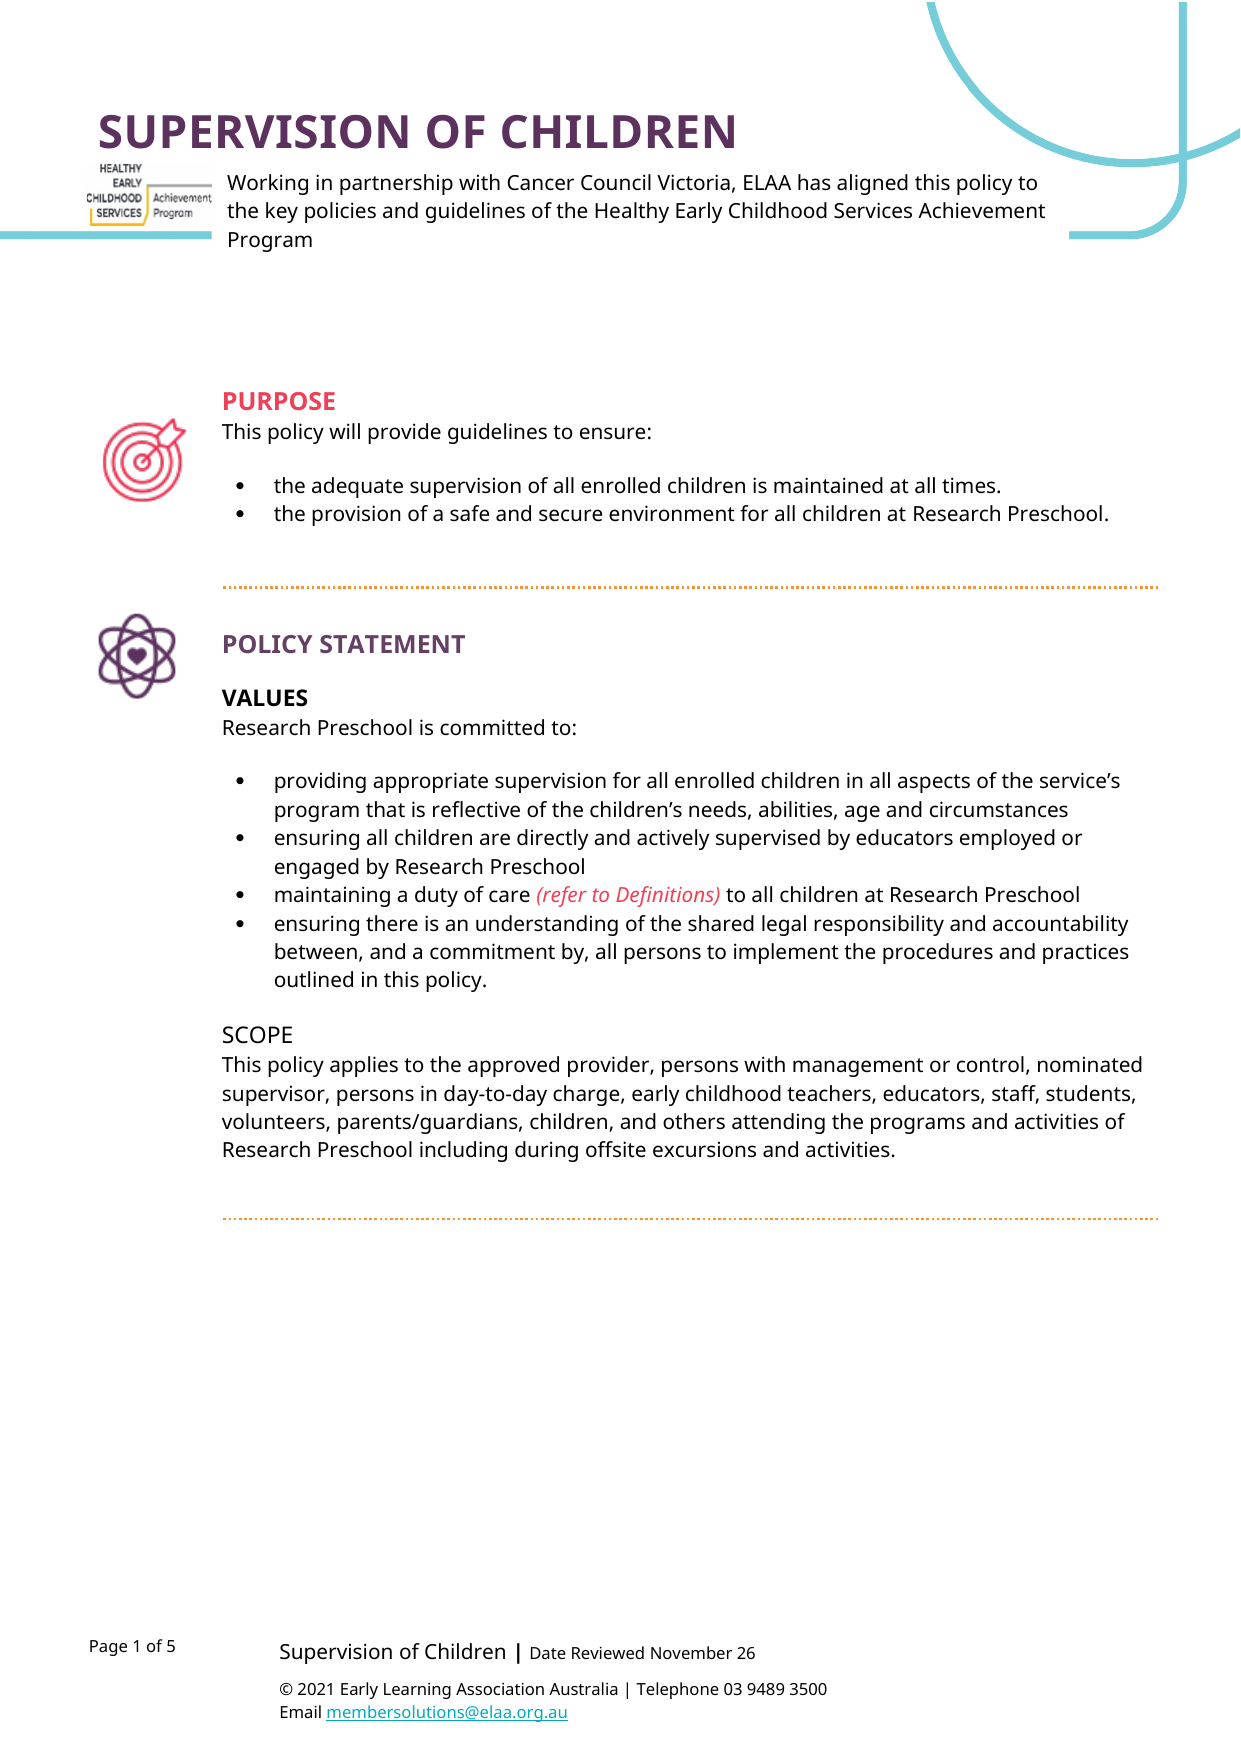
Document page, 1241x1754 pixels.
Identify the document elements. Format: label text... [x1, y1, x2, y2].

subtitle Purpose [222, 383, 1152, 417]
picture [93, 408, 185, 507]
text the provision of a safe and secure environment for all children at . [236, 499, 1152, 528]
text This policy will provide guidelines to ensure: [222, 417, 1152, 446]
picture [0, 2, 1241, 261]
text providing appropriate supervision for all enrolled children in all aspects of the service’s program that is reflective of the children’s needs, abilities, age and circumstances [236, 766, 1152, 823]
subtitle Values [222, 682, 1152, 713]
text the adequate supervision of all enrolled children is maintained at all times. [236, 471, 1152, 499]
text maintaining a duty of care (refer to Definitions) to all children at [236, 880, 1152, 909]
subtitle Scope [222, 1019, 1152, 1050]
text is committed to: [222, 713, 1152, 741]
picture [68, 588, 205, 725]
text Policy Statement [222, 627, 1152, 661]
text ensuring there is an understanding of the shared legal responsibility and accountability between, and a commitment by, all persons to implement the procedures and practices outlined in this policy. [236, 909, 1152, 994]
text This policy applies to the approved provider, persons with management or control, nominated supervisor, persons in day-to-day charge, early childhood teachers, educators, staff, students, volunteers, parents/guardians, children, and others attending the programs and activities of including during offsite excursions and activities. [222, 1050, 1152, 1164]
text ensuring all children are directly and actively supervised by educators employed or engaged by [236, 823, 1152, 880]
